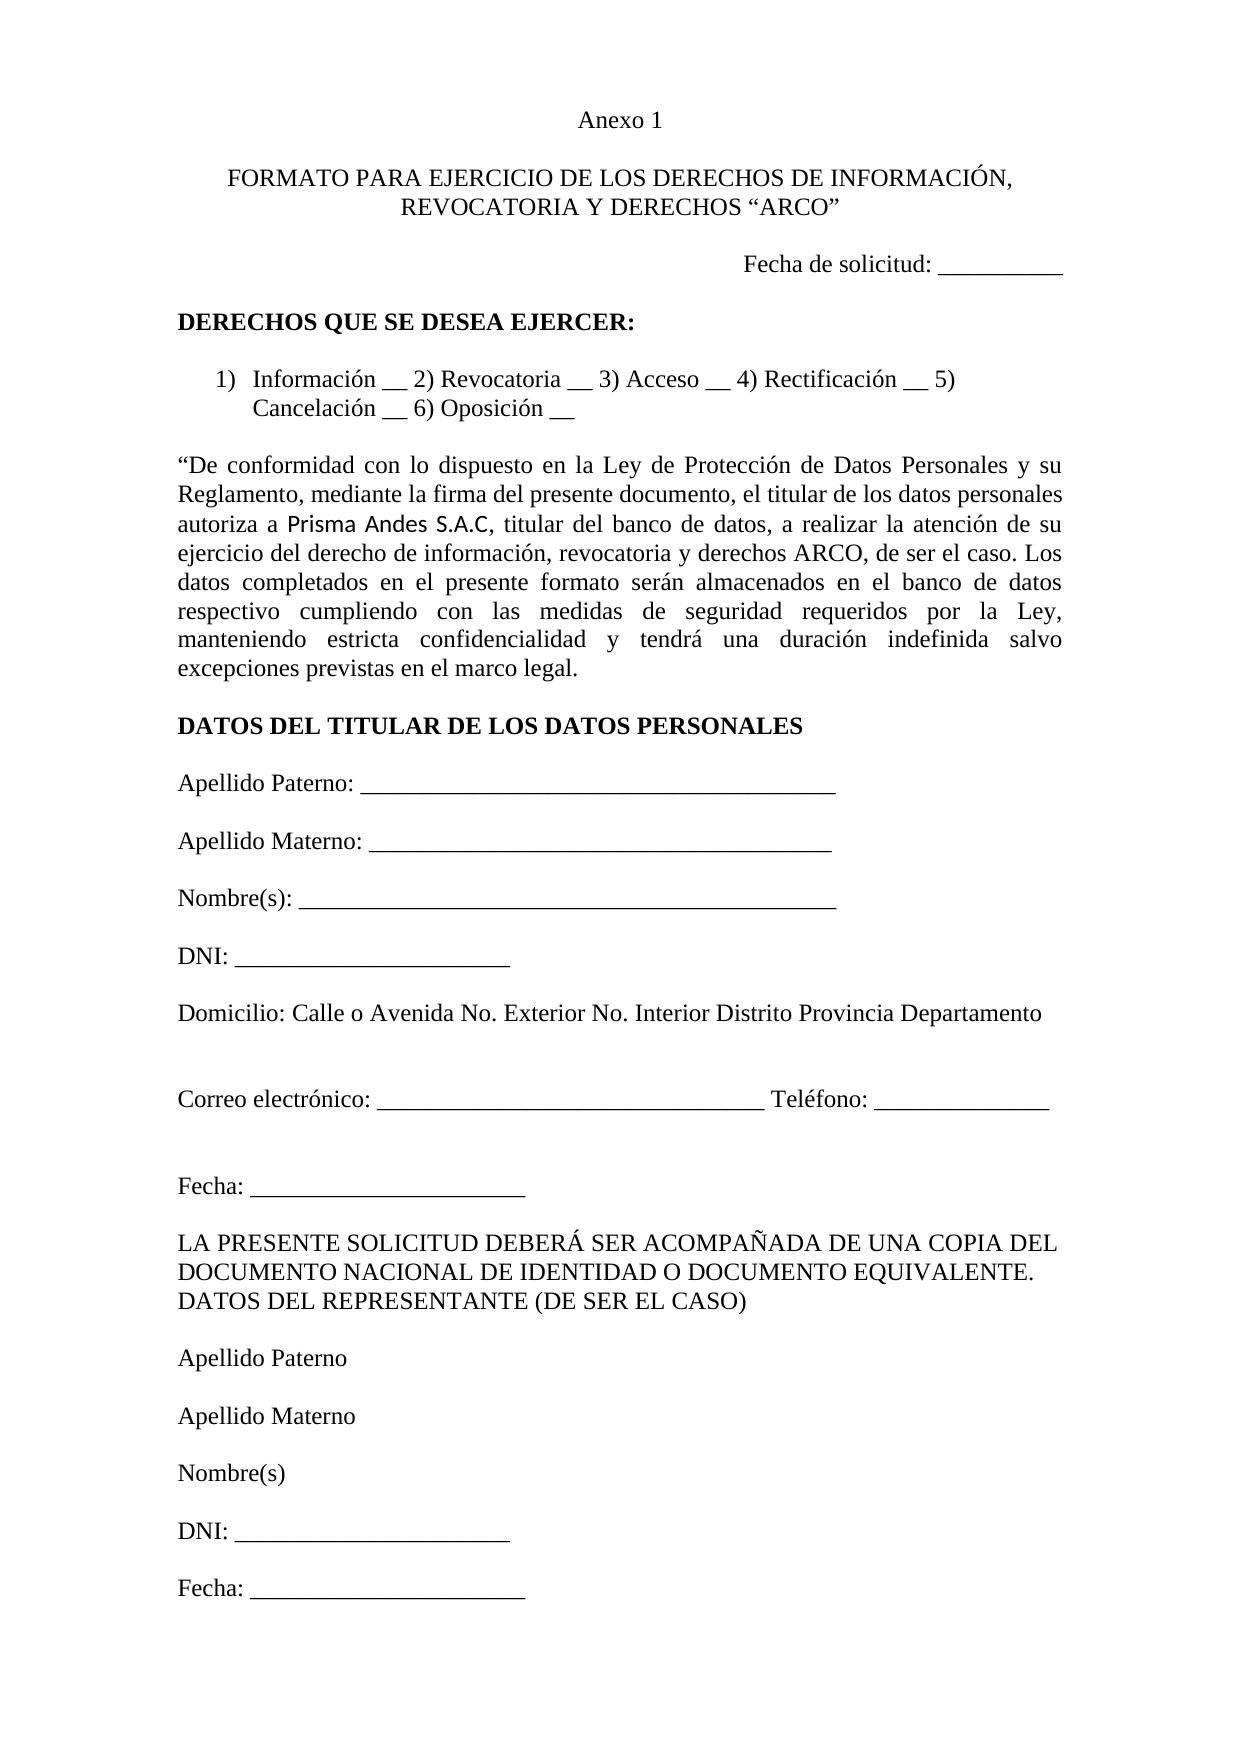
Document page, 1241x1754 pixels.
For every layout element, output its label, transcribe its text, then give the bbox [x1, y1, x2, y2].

text Nombre(s) [177, 1458, 1063, 1487]
text Nombre(s): ___________________________________________ [177, 883, 1063, 912]
text Apellido Paterno [177, 1343, 1063, 1372]
text Apellido Materno [177, 1401, 1063, 1429]
text “De conformidad con lo dispuesto en la Ley de Protección de Datos Personales y su Reglamento, mediante la firma del presente documento, el titular de los datos personales autoriza a Prisma Andes S.A.C, titular del banco de datos, a realizar la atención de su ejercicio del derecho de información, revocatoria y derechos ARCO, de ser el caso. Los datos completados en el presente formato serán almacenados en el banco de datos respectivo cumpliendo con las medidas de seguridad requeridos por la Ley, manteniendo estricta confidencialidad y tendrá una duración indefinida salvo excepciones previstas en el marco legal. [177, 450, 1063, 682]
text Fecha: ______________________ [177, 1573, 1063, 1602]
text Fecha: ______________________ [177, 1171, 1063, 1199]
text Correo electrónico: _______________________________ Teléfono: ______________ [177, 1084, 1063, 1113]
text DATOS DEL TITULAR DE LOS DATOS PERSONALES [177, 711, 1063, 739]
text DERECHOS QUE SE DESEA EJERCER: [177, 307, 1063, 335]
list Información __ 2) Revocatoria __ 3) Acceso __ 4) Rectificación __ 5) Cancelación __ 6) Oposición __ [215, 364, 1063, 422]
text Fecha de solicitud: __________ [177, 249, 1063, 278]
text DNI: ______________________ [177, 941, 1063, 969]
text DNI: ______________________ [177, 1516, 1063, 1544]
text Domicilio: Calle o Avenida No. Exterior No. Interior Distrito Provincia Departamento [177, 998, 1063, 1027]
text FORMATO PARA EJERCICIO DE LOS DERECHOS DE INFORMACIÓN, REVOCATORIA Y DERECHOS “ARCO” [177, 163, 1063, 220]
text Anexo 1 [177, 105, 1063, 134]
text Apellido Paterno: ______________________________________ [177, 768, 1063, 797]
text Apellido Materno: _____________________________________ [177, 826, 1063, 854]
text LA PRESENTE SOLICITUD DEBERÁ SER ACOMPAÑADA DE UNA COPIA DEL DOCUMENTO NACIONAL DE IDENTIDAD O DOCUMENTO EQUIVALENTE. DATOS DEL REPRESENTANTE (DE SER EL CASO) [177, 1228, 1063, 1314]
